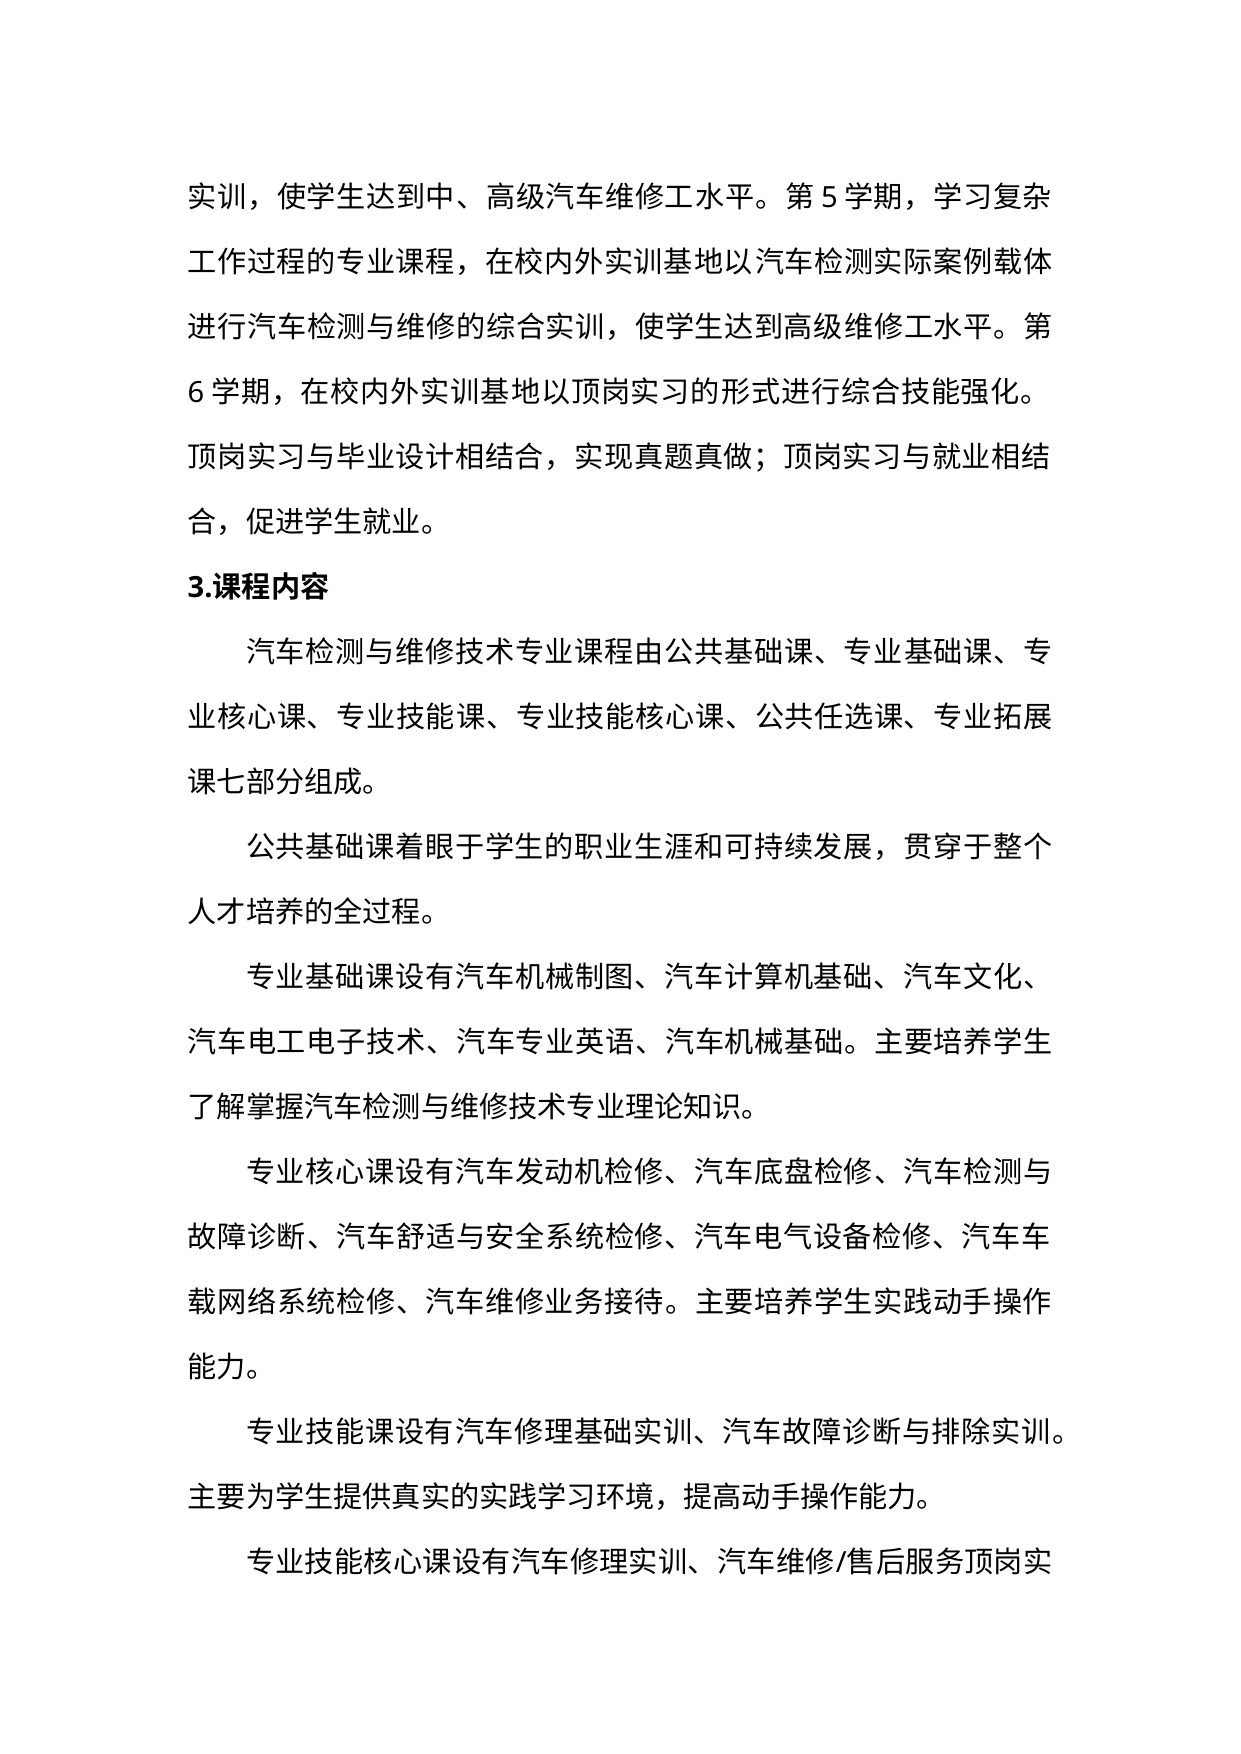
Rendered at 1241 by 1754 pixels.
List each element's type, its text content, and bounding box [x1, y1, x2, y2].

text 公共基础课着眼于学生的职业生涯和可持续发展，贯穿于整个人才培养的全过程。 [187, 812, 1053, 942]
text 汽车检测与维修技术专业课程由公共基础课、专业基础课、专业核心课、专业技能课、专业技能核心课、公共任选课、专业拓展课七部分组成。 [187, 617, 1053, 812]
text 专业核心课设有汽车发动机检修、汽车底盘检修、汽车检测与故障诊断、汽车舒适与安全系统检修、汽车电气设备检修、汽车车载网络系统检修、汽车维修业务接待。主要培养学生实践动手操作能力。 [187, 1137, 1053, 1397]
text 专业基础课设有汽车机械制图、汽车计算机基础、汽车文化、汽车电工电子技术、汽车专业英语、汽车机械基础。主要培养学生了解掌握汽车检测与维修技术专业理论知识。 [187, 942, 1053, 1137]
text 3.课程内容 [187, 552, 1053, 617]
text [187, 1527, 1053, 1592]
text 专业技能课设有汽车修理基础实训、汽车故障诊断与排除实训。主要为学生提供真实的实践学习环境，提高动手操作能力。 [187, 1397, 1053, 1527]
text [187, 162, 1053, 552]
